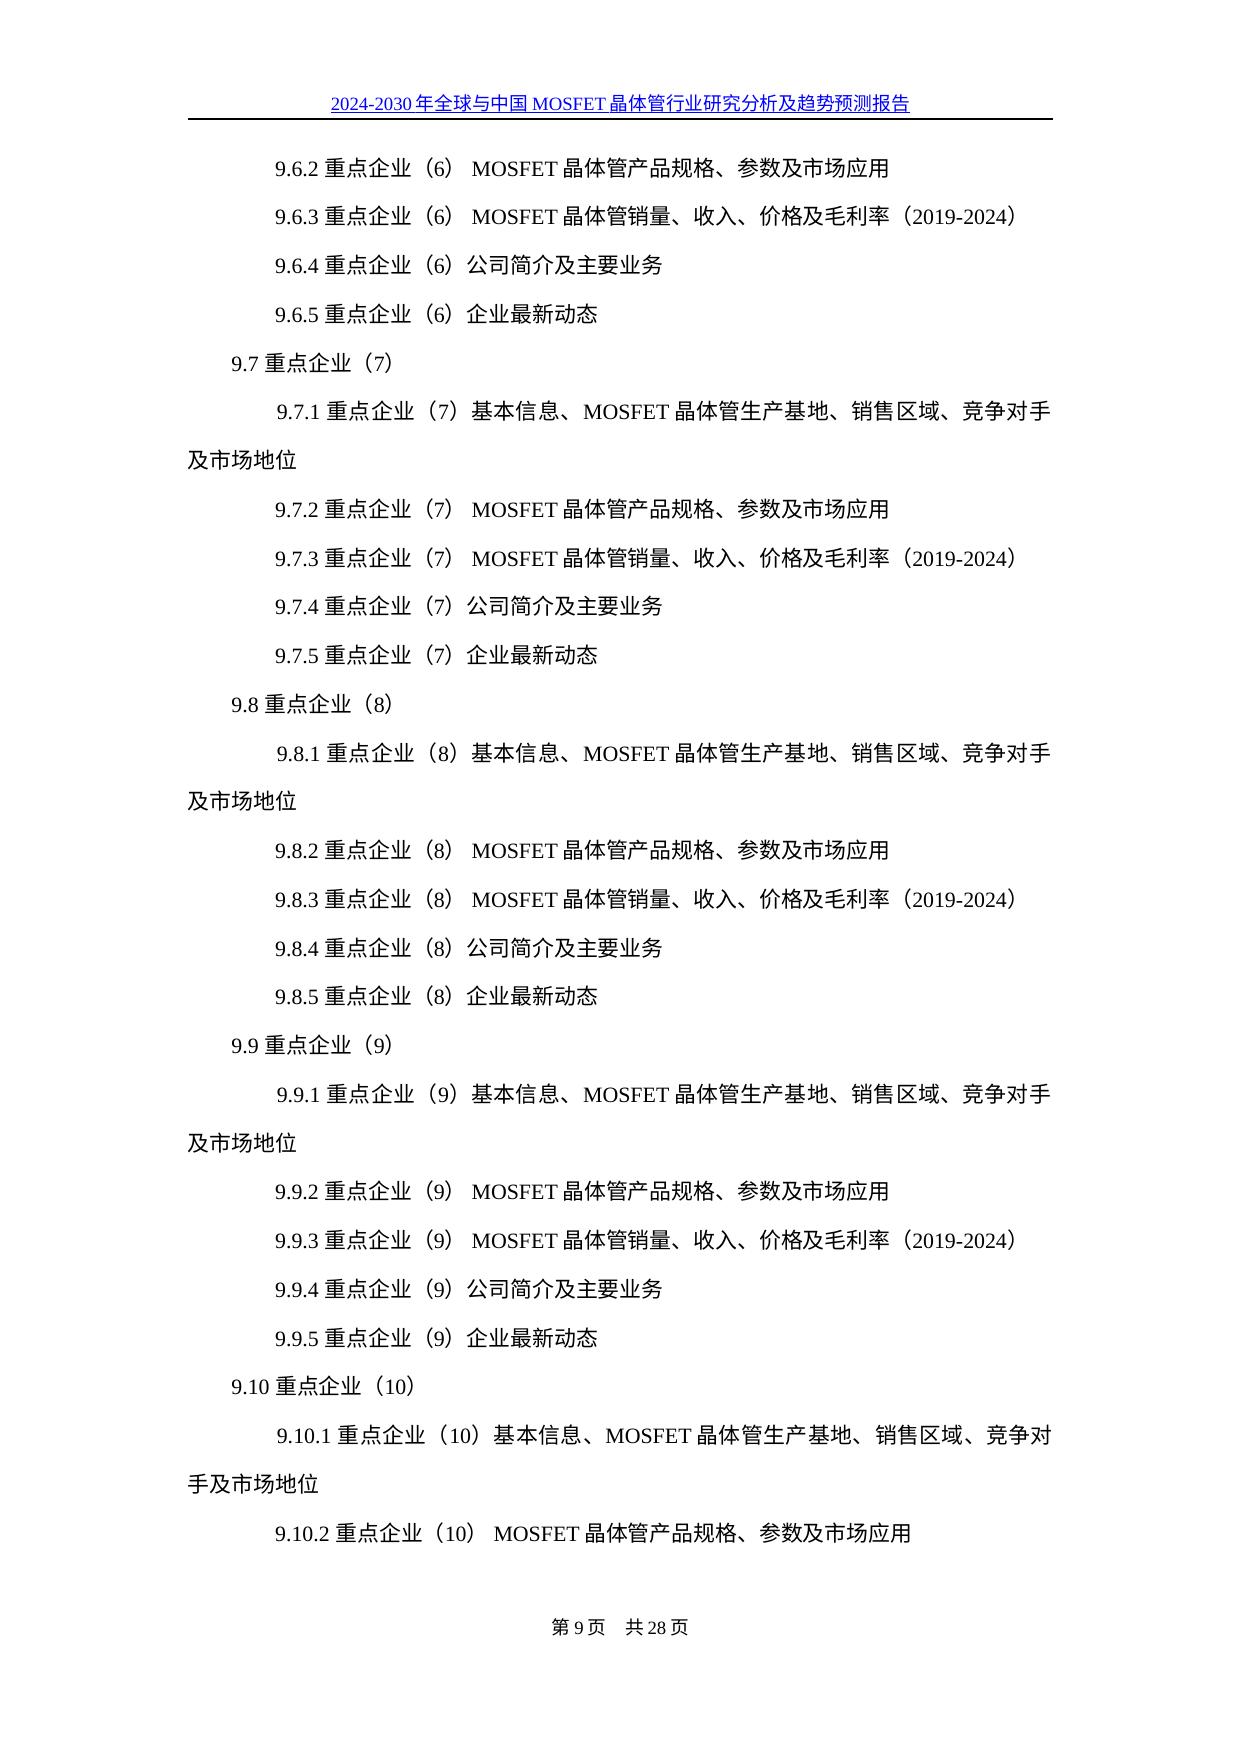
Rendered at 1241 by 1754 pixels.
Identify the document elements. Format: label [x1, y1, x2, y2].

text [187, 150, 1053, 1548]
